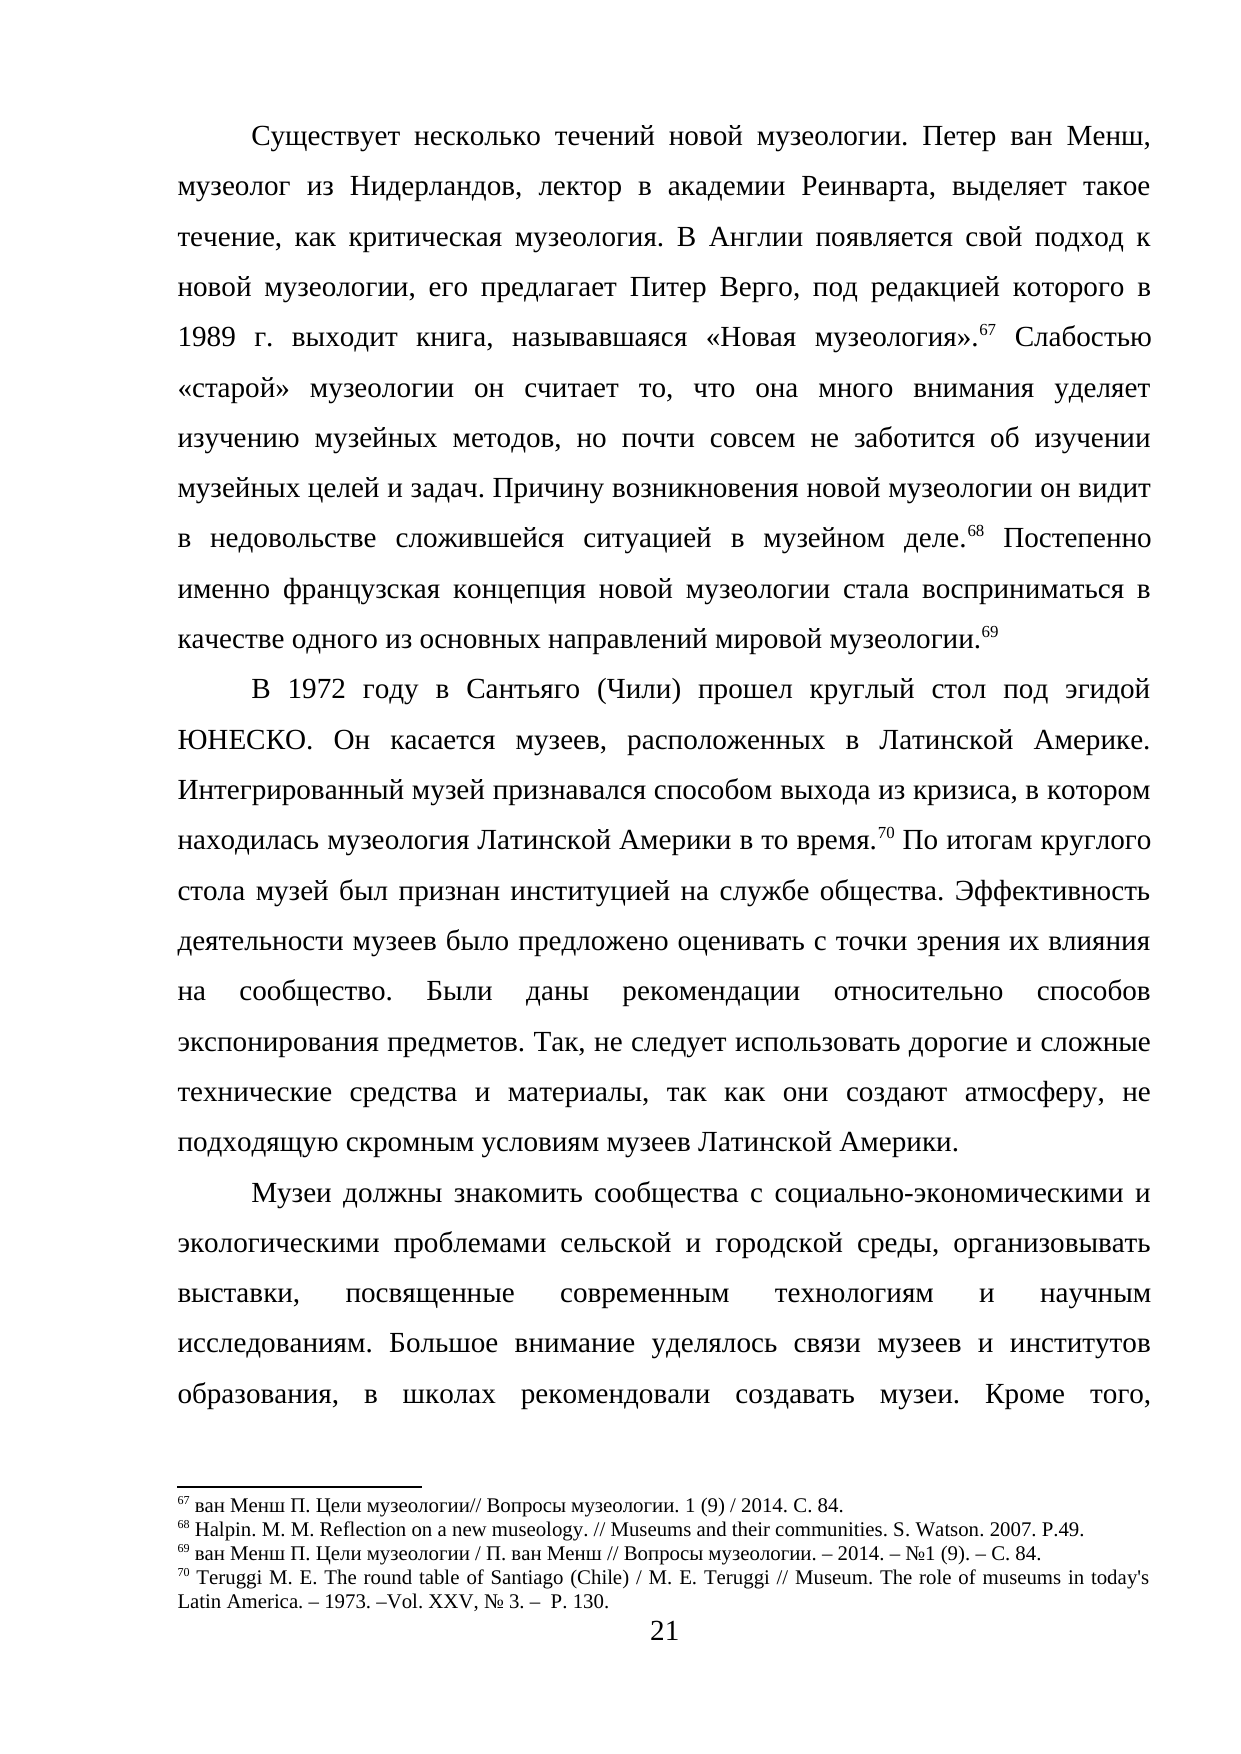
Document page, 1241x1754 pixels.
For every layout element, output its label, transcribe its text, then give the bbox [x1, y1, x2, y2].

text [177, 1175, 1152, 1409]
text Существует несколько течений новой музеологии. Петер ван Менш, музеолог из Нидерландов, лектор в академии Реинварта, выделяет такое течение, как критическая музеология. В Англии появляется свой подход к новой музеологии, его предлагает Питер Верго, под редакцией которого в 1989 г. выходит книга, называвшаяся «Новая музеология». Слабостью «старой» музеологии он считает то, что она много внимания уделяет изучению музейных методов, но почти совсем не заботится об изучении музейных целей и задач. Причину возникновения новой музеологии он видит в недовольстве сложившейся ситуацией в музейном деле. Постепенно именно французская концепция новой музеологии стала восприниматься в качестве одного из основных направлений мировой музеологии. [177, 118, 1152, 655]
text В 1972 году в Сантьяго (Чили) прошел круглый стол под эгидой ЮНЕСКО. Он касается музеев, расположенных в Латинской Америке. Интегрированный музей признавался способом выхода из кризиса, в котором находилась музеология Латинской Америки в то время. По итогам круглого стола музей был признан институцией на службе общества. Эффективность деятельности музеев было предложено оценивать с точки зрения их влияния на сообщество. Были даны рекомендации относительно способов экспонирования предметов. Так, не следует использовать дорогие и сложные технические средства и материалы, так как они создают атмосферу, не подходящую скромным условиям музеев Латинской Америки. [177, 672, 1152, 1158]
